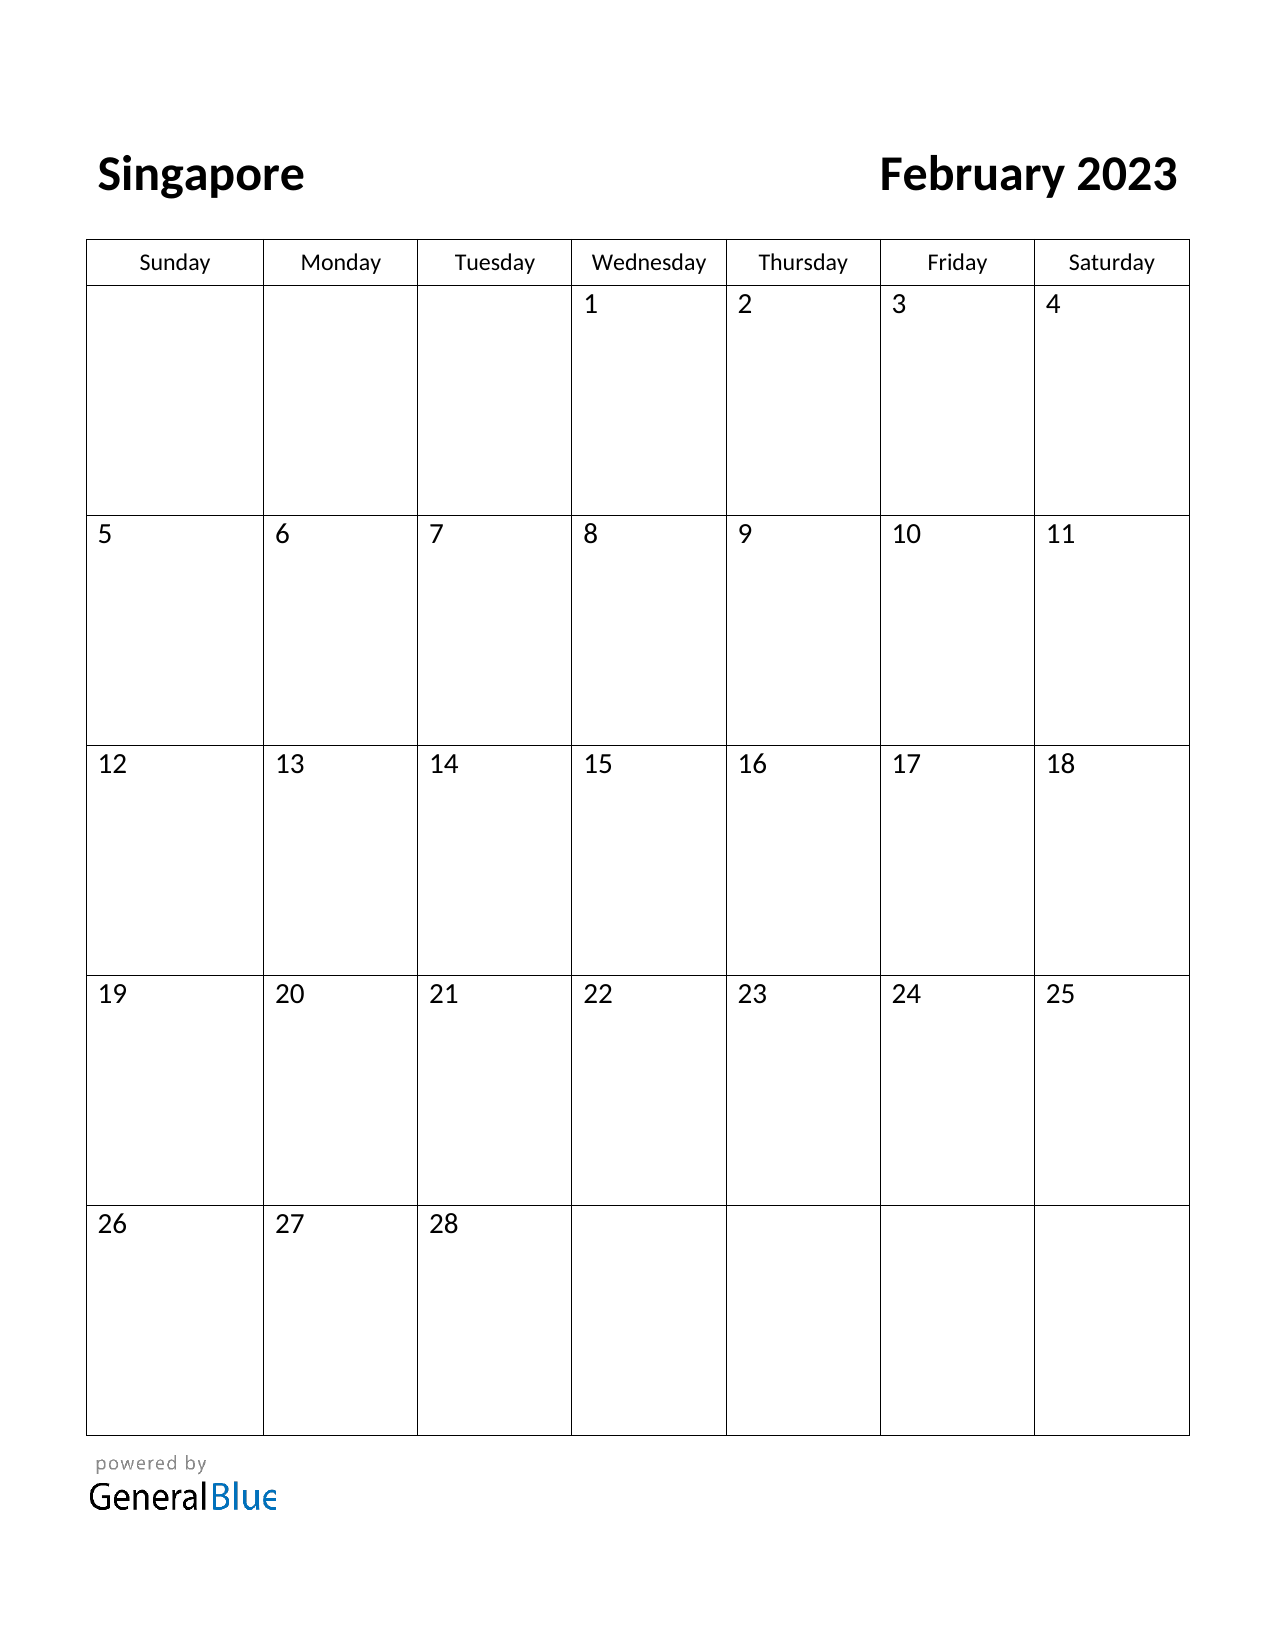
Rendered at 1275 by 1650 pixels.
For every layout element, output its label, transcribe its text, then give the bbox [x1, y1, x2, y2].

table_cell 7 [418, 516, 571, 548]
table_cell [87, 548, 263, 744]
table_cell [1035, 1206, 1189, 1238]
table_cell [881, 778, 1034, 974]
table_cell [881, 1206, 1034, 1238]
table_header Singapore [86, 105, 572, 239]
table_cell 19 [87, 976, 263, 1008]
table_cell [264, 318, 417, 514]
table_cell [418, 286, 571, 318]
table_cell 27 [264, 1206, 417, 1238]
table_cell [727, 318, 880, 514]
table_cell 21 [418, 976, 571, 1008]
table_header February 2023 [572, 105, 1189, 239]
table_cell [572, 548, 726, 744]
table_cell Saturday [1035, 240, 1189, 284]
table_cell [87, 778, 263, 974]
table_cell [572, 318, 726, 514]
table_cell [264, 548, 417, 744]
table_cell 2 [727, 286, 880, 318]
table_cell Thursday [727, 240, 880, 284]
table_cell [881, 1008, 1034, 1204]
table_cell [572, 778, 726, 974]
table_cell [881, 1238, 1034, 1434]
table_cell 23 [727, 976, 880, 1008]
table_cell [727, 778, 880, 974]
table_cell [264, 1008, 417, 1204]
table_cell 6 [264, 516, 417, 548]
table_cell [881, 548, 1034, 744]
table_cell [87, 1008, 263, 1204]
table_cell 1 [572, 286, 726, 318]
table_cell [881, 318, 1034, 514]
table_cell 17 [881, 746, 1034, 778]
table_cell 24 [881, 976, 1034, 1008]
table_cell 20 [264, 976, 417, 1008]
table_cell 16 [727, 746, 880, 778]
table_cell [1035, 1008, 1189, 1204]
table_cell 3 [881, 286, 1034, 318]
table_cell 4 [1035, 286, 1189, 318]
table_cell Sunday [87, 240, 263, 284]
table_cell 10 [881, 516, 1034, 548]
table_cell [572, 1008, 726, 1204]
table_cell 15 [572, 746, 726, 778]
table_cell 25 [1035, 976, 1189, 1008]
table_cell [572, 1238, 726, 1434]
table_cell [1035, 1238, 1189, 1434]
table_cell [86, 1436, 1189, 1534]
table_cell 18 [1035, 746, 1189, 778]
table_cell 12 [87, 746, 263, 778]
table_cell [572, 1206, 726, 1238]
table_cell [87, 286, 263, 318]
picture [88, 1452, 276, 1515]
table_cell [1035, 778, 1189, 974]
table_cell 26 [87, 1206, 263, 1238]
table_cell Tuesday [418, 240, 571, 284]
table_cell 5 [87, 516, 263, 548]
table_cell [418, 1238, 571, 1434]
table_cell [87, 1238, 263, 1434]
table_cell [264, 1238, 417, 1434]
table_cell 28 [418, 1206, 571, 1238]
table_cell [264, 778, 417, 974]
table_cell 22 [572, 976, 726, 1008]
table_cell 9 [727, 516, 880, 548]
table_cell [1035, 318, 1189, 514]
table_cell [418, 318, 571, 514]
table_cell [1035, 548, 1189, 744]
table_cell [418, 1008, 571, 1204]
table_cell [418, 778, 571, 974]
table_cell [727, 548, 880, 744]
table_cell [727, 1008, 880, 1204]
table_cell 8 [572, 516, 726, 548]
table_cell [727, 1238, 880, 1434]
table_cell [87, 318, 263, 514]
table_cell Wednesday [572, 240, 726, 284]
table_cell [727, 1206, 880, 1238]
table_cell Friday [881, 240, 1034, 284]
table_cell 11 [1035, 516, 1189, 548]
table_cell 13 [264, 746, 417, 778]
table_cell 14 [418, 746, 571, 778]
table_cell Monday [264, 240, 417, 284]
table_cell [418, 548, 571, 744]
table_cell [264, 286, 417, 318]
